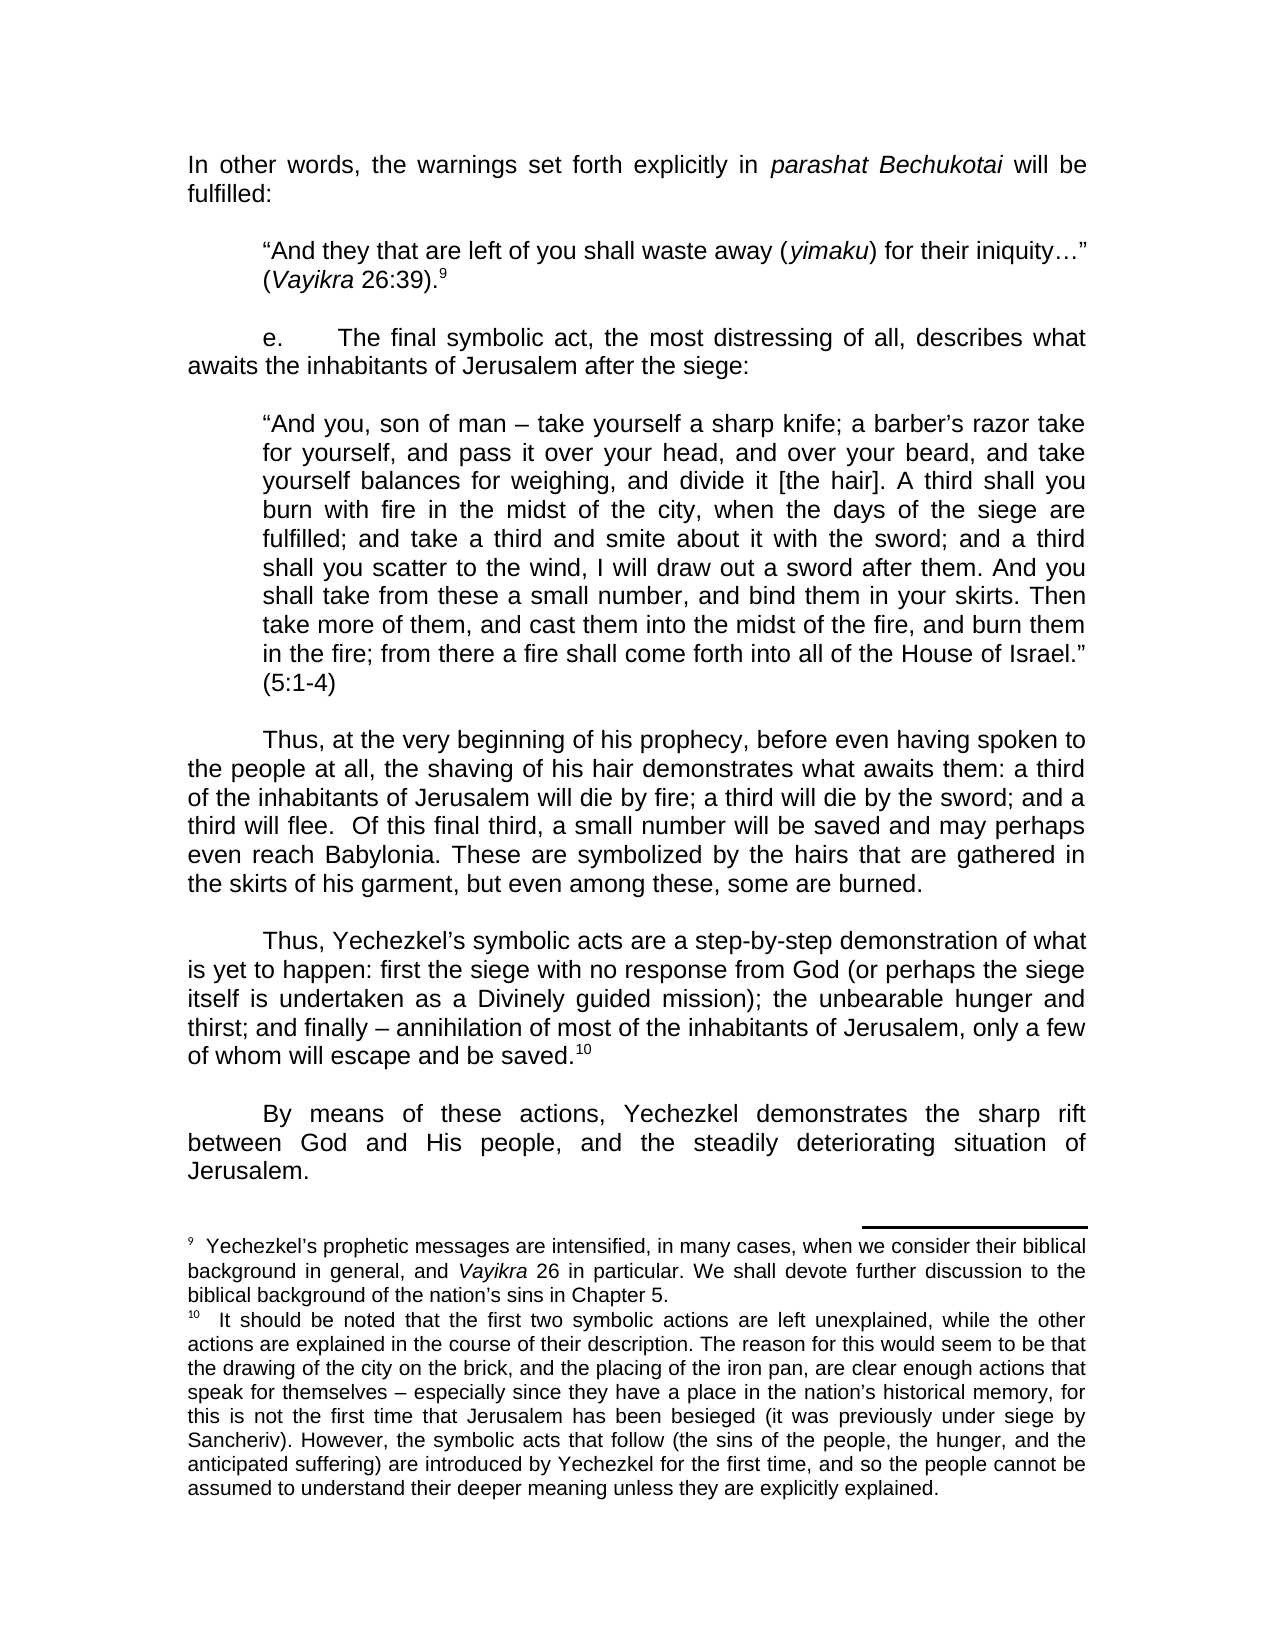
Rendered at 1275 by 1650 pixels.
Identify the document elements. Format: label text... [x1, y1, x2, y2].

list The final symbolic act, the most distressing of all, describes what awaits the inhabitants of Jerusalem after the siege: [187, 322, 1087, 380]
list Thus, Yechezkel’s symbolic acts are a step-by-step demonstration of what is yet to happen: first the siege with no response from God (or perhaps the siege itself is undertaken as a Divinely guided mission); the unbearable hunger and thirst; and finally – annihilation of most of the inhabitants of Jerusalem, only a few of whom will escape and be saved. [187, 926, 1087, 1070]
list By means of these actions, Yechezkel demonstrates the sharp rift between God and His people, and the steadily deteriorating situation of Jerusalem. [187, 1099, 1087, 1185]
list Thus, at the very beginning of his prophecy, before even having spoken to the people at all, the shaving of his hair demonstrates what awaits them: a third of the inhabitants of Jerusalem will die by fire; a third will die by the sword; and a third will flee. Of this final third, a small number will be saved and may perhaps even reach Babylonia. These are symbolized by the hairs that are gathered in the skirts of his garment, but even among these, some are burned. [187, 725, 1087, 897]
list In other words, the warnings set forth explicitly in parashat Bechukotai will be fulfilled: [187, 150, 1087, 207]
list “And you, son of man – take yourself a sharp knife; a barber’s razor take for yourself, and pass it over your head, and over your beard, and take yourself balances for weighing, and divide it [the hair]. A third shall you burn with fire in the midst of the city, when the days of the siege are fulfilled; and take a third and smite about it with the sword; and a third shall you scatter to the wind, I will draw out a sword after them. And you shall take from these a small number, and bind them in your skirts. Then take more of them, and cast them into the midst of the fire, and burn them in the fire; from there a fire shall come forth into all of the House of Israel.” (5:1-4) [262, 409, 1087, 696]
list “And they that are left of you shall waste away (yimaku) for their iniquity…” (Vayikra 26:39). [262, 236, 1087, 294]
